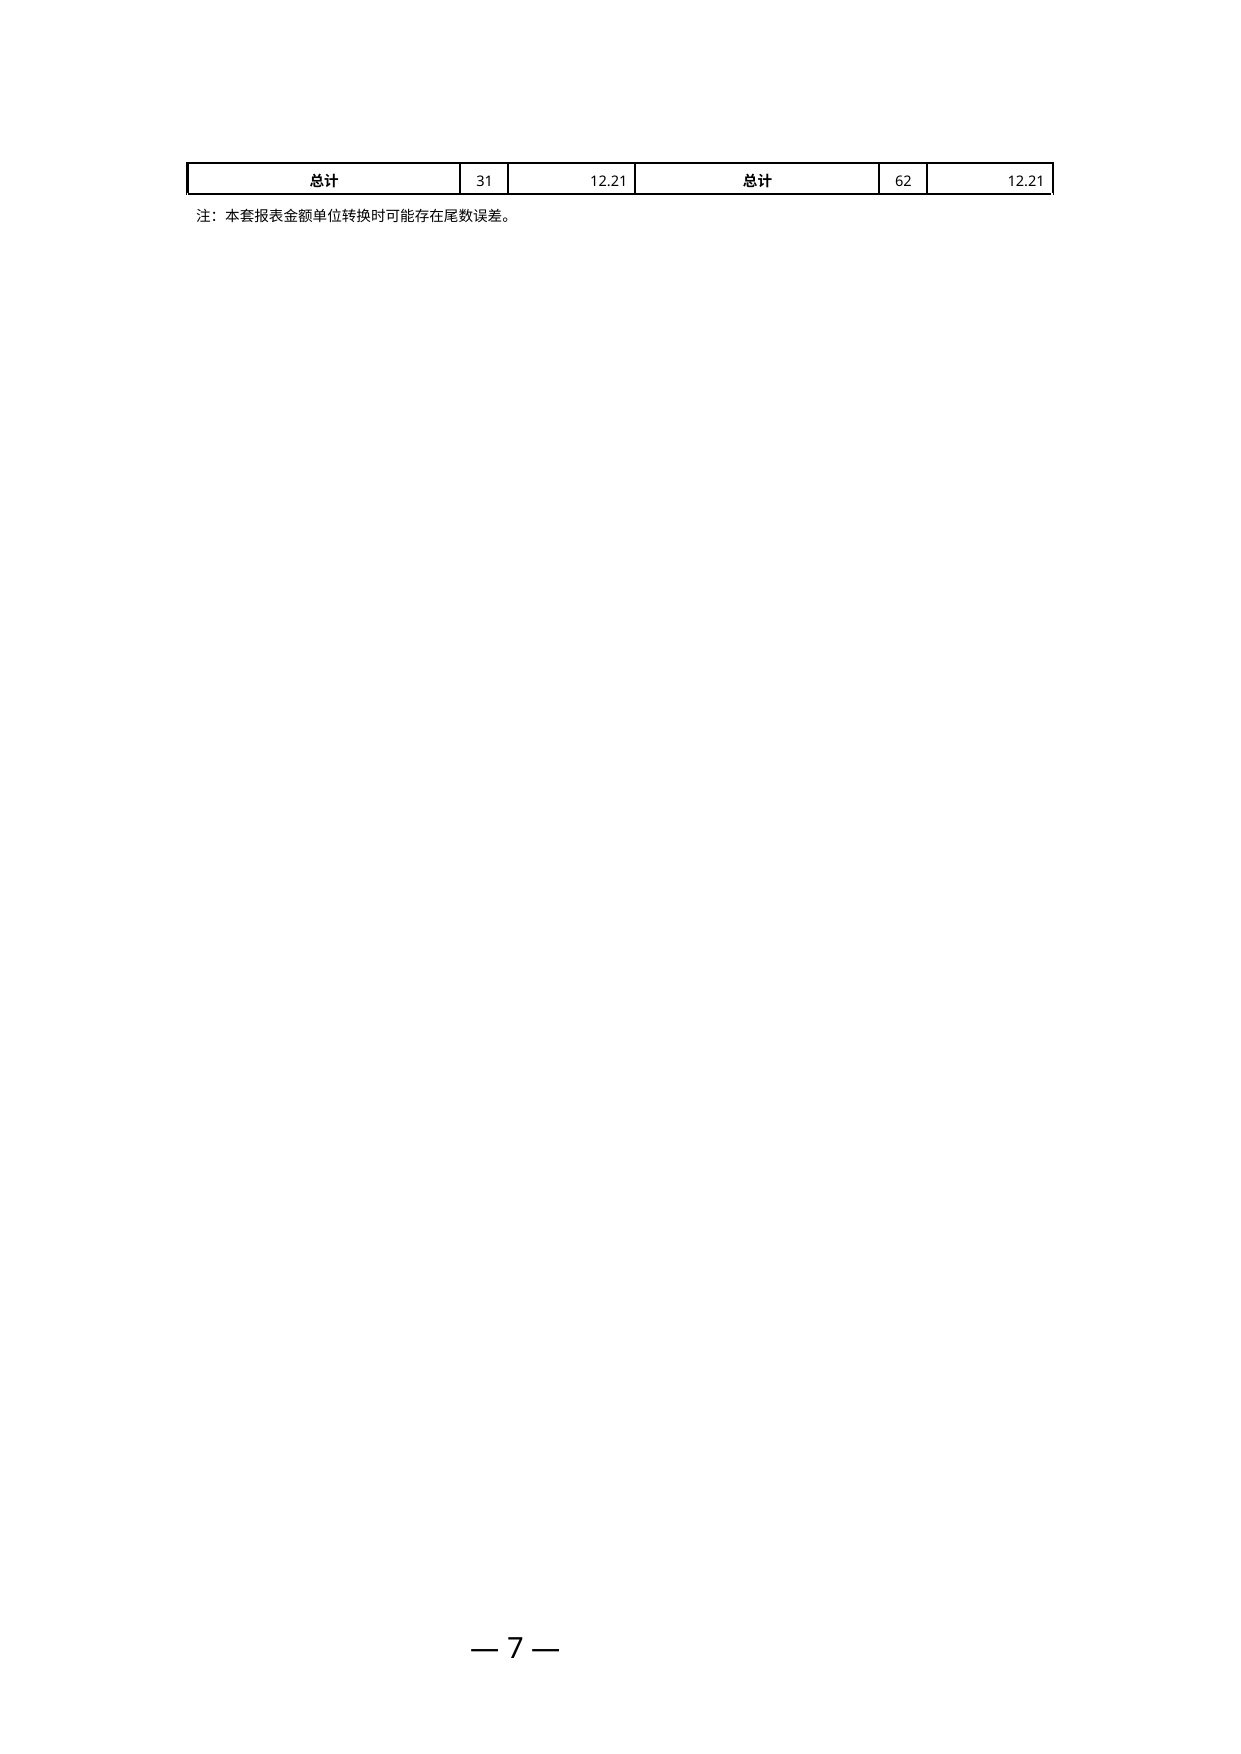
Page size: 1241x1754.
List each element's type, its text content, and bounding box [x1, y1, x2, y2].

table_cell 总计 [189, 164, 459, 193]
table_cell 12.21 [928, 164, 1052, 193]
table_cell 注：本套报表金额单位转换时可能存在尾数误差。 [188, 193, 1052, 236]
table_cell 12.21 [509, 164, 634, 193]
table_cell 31 [461, 164, 507, 193]
table_cell 62 [880, 164, 926, 193]
table_cell 总计 [636, 164, 878, 193]
